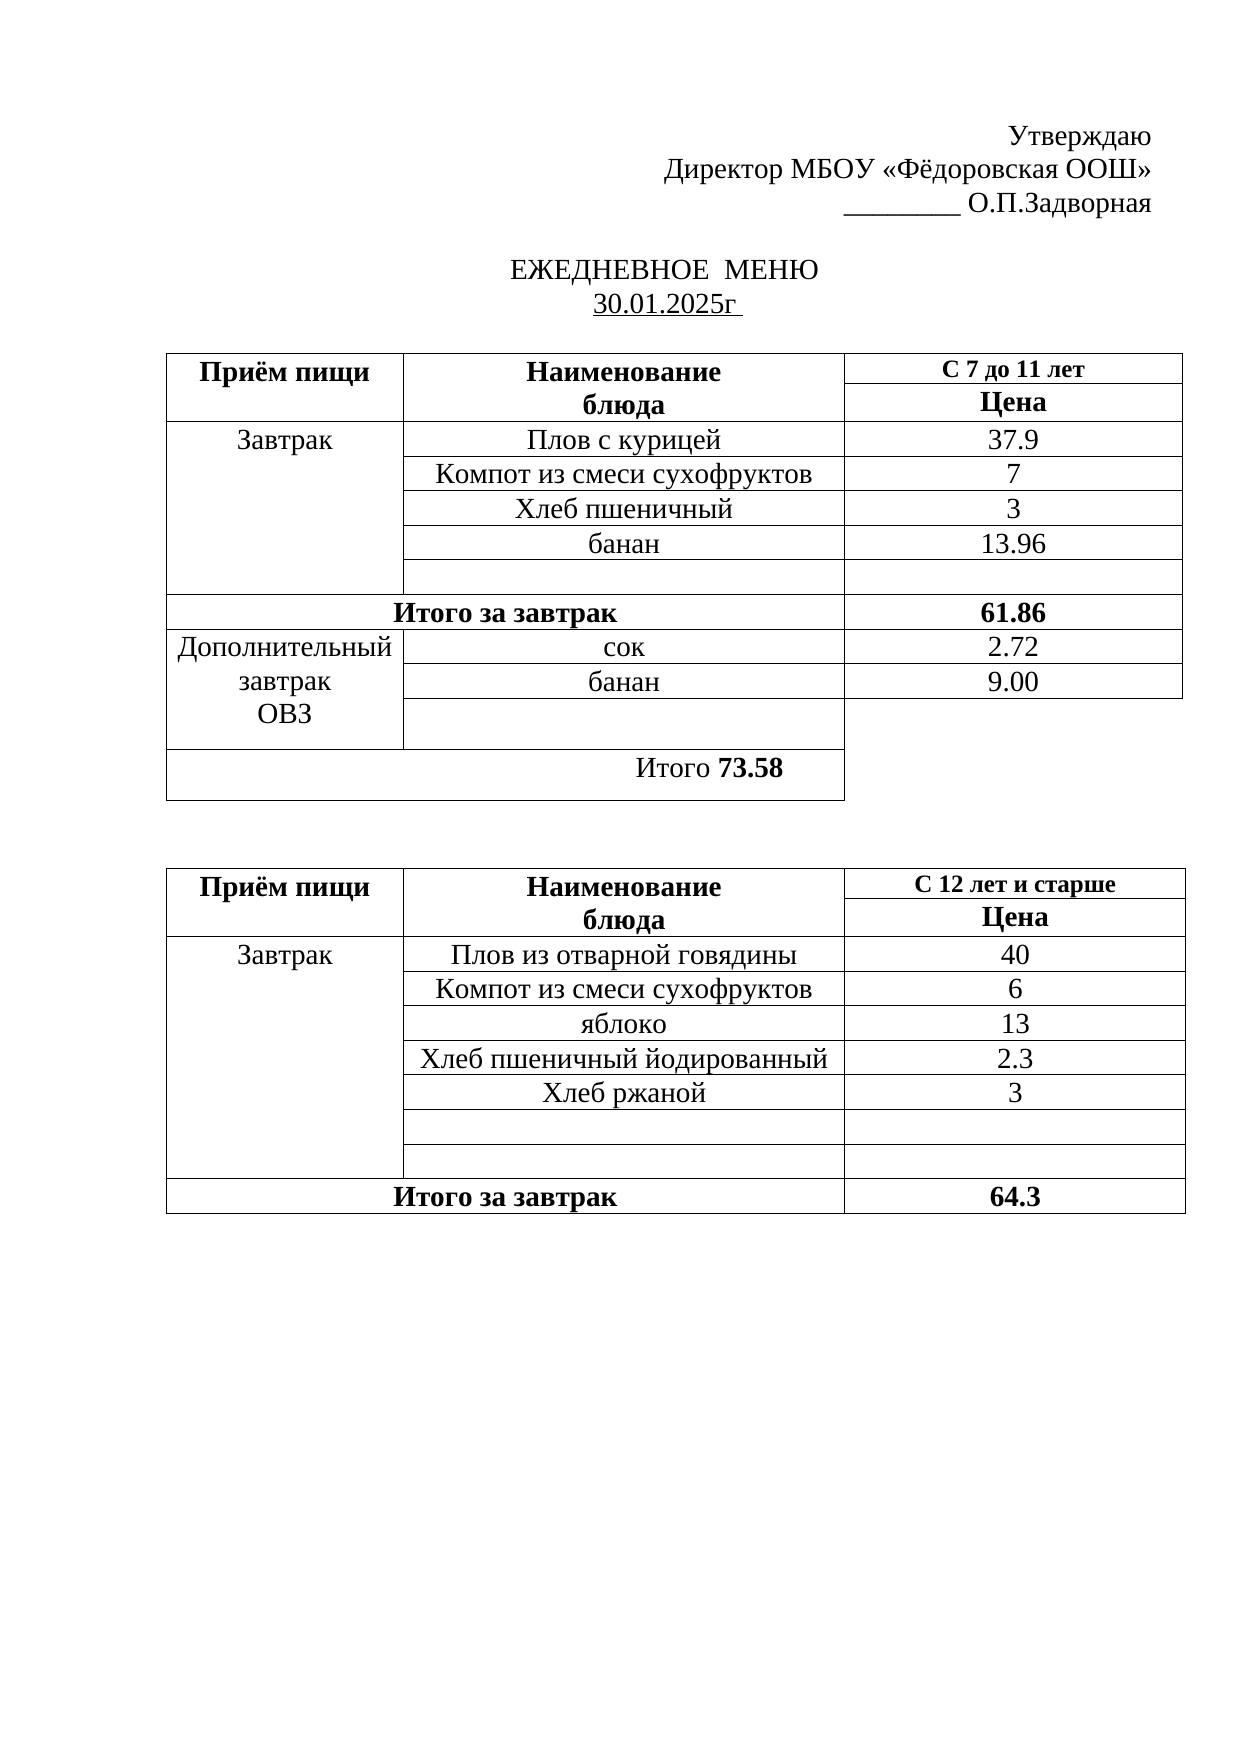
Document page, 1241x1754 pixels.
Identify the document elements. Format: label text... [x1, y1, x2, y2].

table_header Приём пищи [167, 869, 403, 936]
table_cell 6 [845, 972, 1185, 1005]
table_cell Хлеб ржаной [404, 1075, 844, 1109]
table_cell [404, 560, 844, 594]
text 30.01.2025г [177, 286, 1152, 319]
text ________ О.П.Задворная [177, 185, 1152, 219]
table_cell 40 [845, 937, 1185, 971]
table_cell 3 [845, 1075, 1185, 1109]
table_cell Итого 73.58 [167, 750, 844, 800]
table_cell Цена [845, 899, 1185, 936]
table_cell Плов с курицей [404, 422, 844, 456]
text ЕЖЕДНЕВНОЕ МЕНЮ [177, 252, 1152, 286]
table_cell Итого за завтрак [167, 595, 844, 628]
table_cell Завтрак [167, 937, 403, 1178]
table_cell 13 [845, 1006, 1185, 1040]
table_cell [404, 1145, 844, 1178]
table_header Приём пищи [167, 354, 403, 421]
table_cell [845, 560, 1182, 594]
table_cell [404, 699, 844, 749]
table_cell 64.3 [845, 1179, 1185, 1213]
table_cell Итого за завтрак [167, 1179, 844, 1213]
table_header С 12 лет и старше [845, 869, 1185, 898]
table_cell [845, 1110, 1185, 1143]
table_cell 9.00 [845, 664, 1182, 698]
table_cell 61.86 [845, 595, 1182, 628]
table_cell Цена [845, 384, 1182, 421]
table_cell Компот из смеси сухофруктов [404, 457, 844, 490]
table_cell банан [404, 664, 844, 698]
table_cell банан [404, 526, 844, 559]
table_cell Завтрак [167, 422, 403, 594]
table_cell 7 [845, 457, 1182, 490]
table_cell Хлеб пшеничный [404, 491, 844, 525]
table_header С 7 до 11 лет [845, 354, 1182, 383]
table_cell сок [404, 630, 844, 663]
table_cell 13.96 [845, 526, 1182, 559]
table_cell [404, 1110, 844, 1143]
table_cell яблоко [404, 1006, 844, 1040]
table_cell Дополнительный завтрак ОВЗ [167, 630, 403, 749]
table_cell Плов из отварной говядины [404, 937, 844, 971]
table_cell 2.72 [845, 630, 1182, 663]
table_cell Компот из смеси сухофруктов [404, 972, 844, 1005]
text Утверждаю [177, 118, 1152, 152]
table_cell [845, 1145, 1185, 1178]
table_header Наименование блюда [404, 354, 844, 421]
text Директор МБОУ «Фёдоровская ООШ» [177, 152, 1152, 185]
table_cell 2.3 [845, 1041, 1185, 1074]
table_cell Хлеб пшеничный йодированный [404, 1041, 844, 1074]
table_header Наименование блюда [404, 869, 844, 936]
table_cell 3 [845, 491, 1182, 525]
table_cell 37.9 [845, 422, 1182, 456]
